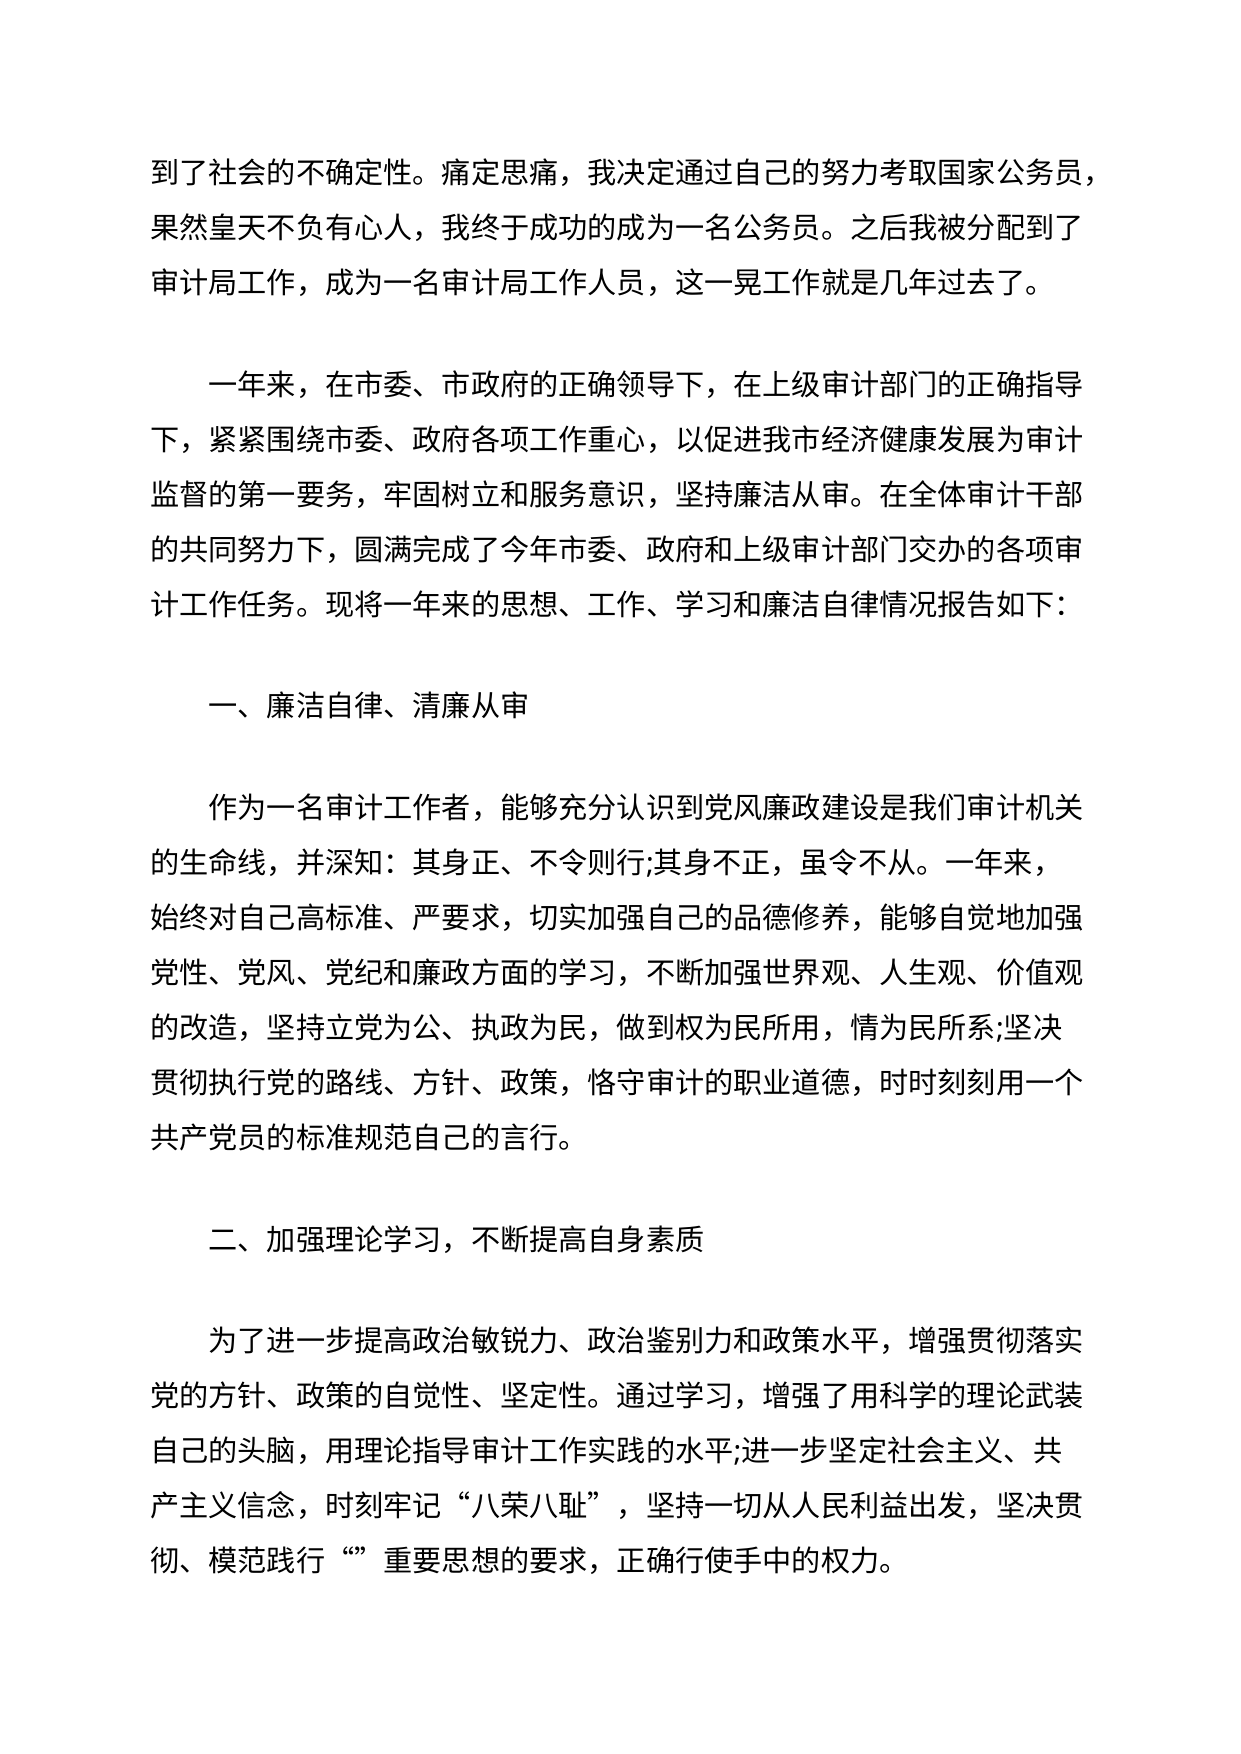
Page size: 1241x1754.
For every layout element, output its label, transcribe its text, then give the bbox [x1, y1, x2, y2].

text 二、加强理论学习，不断提高自身素质 [150, 1216, 1090, 1258]
text 为了进一步提高政治敏锐力、政治鉴别力和政策水平，增强贯彻落实党的方针、政策的自觉性、坚定性。通过学习，增强了用科学的理论武装自己的头脑，用理论指导审计工作实践的水平;进一步坚定社会主义、共产主义信念，时刻牢记“八荣八耻”，坚持一切从人民利益出发，坚决贯彻、模范践行“”重要思想的要求，正确行使手中的权力。 [150, 1318, 1090, 1580]
text 作为一名审计工作者，能够充分认识到党风廉政建设是我们审计机关的生命线，并深知：其身正、不令则行;其身不正，虽令不从。一年来，始终对自己高标准、严要求，切实加强自己的品德修养，能够自觉地加强党性、党风、党纪和廉政方面的学习，不断加强世界观、人生观、价值观的改造，坚持立党为公、执政为民，做到权为民所用，情为民所系;坚决贯彻执行党的路线、方针、政策，恪守审计的职业道德，时时刻刻用一个共产党员的标准规范自己的言行。 [150, 785, 1090, 1157]
text 一年来，在市委、市政府的正确领导下，在上级审计部门的正确指导下，紧紧围绕市委、政府各项工作重心，以促进我市经济健康发展为审计监督的第一要务，牢固树立和服务意识，坚持廉洁从审。在全体审计干部的共同努力下，圆满完成了今年市委、政府和上级审计部门交办的各项审计工作任务。现将一年来的思想、工作、学习和廉洁自律情况报告如下： [150, 362, 1090, 623]
text 一、廉洁自律、清廉从审 [150, 683, 1090, 725]
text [150, 150, 1090, 302]
